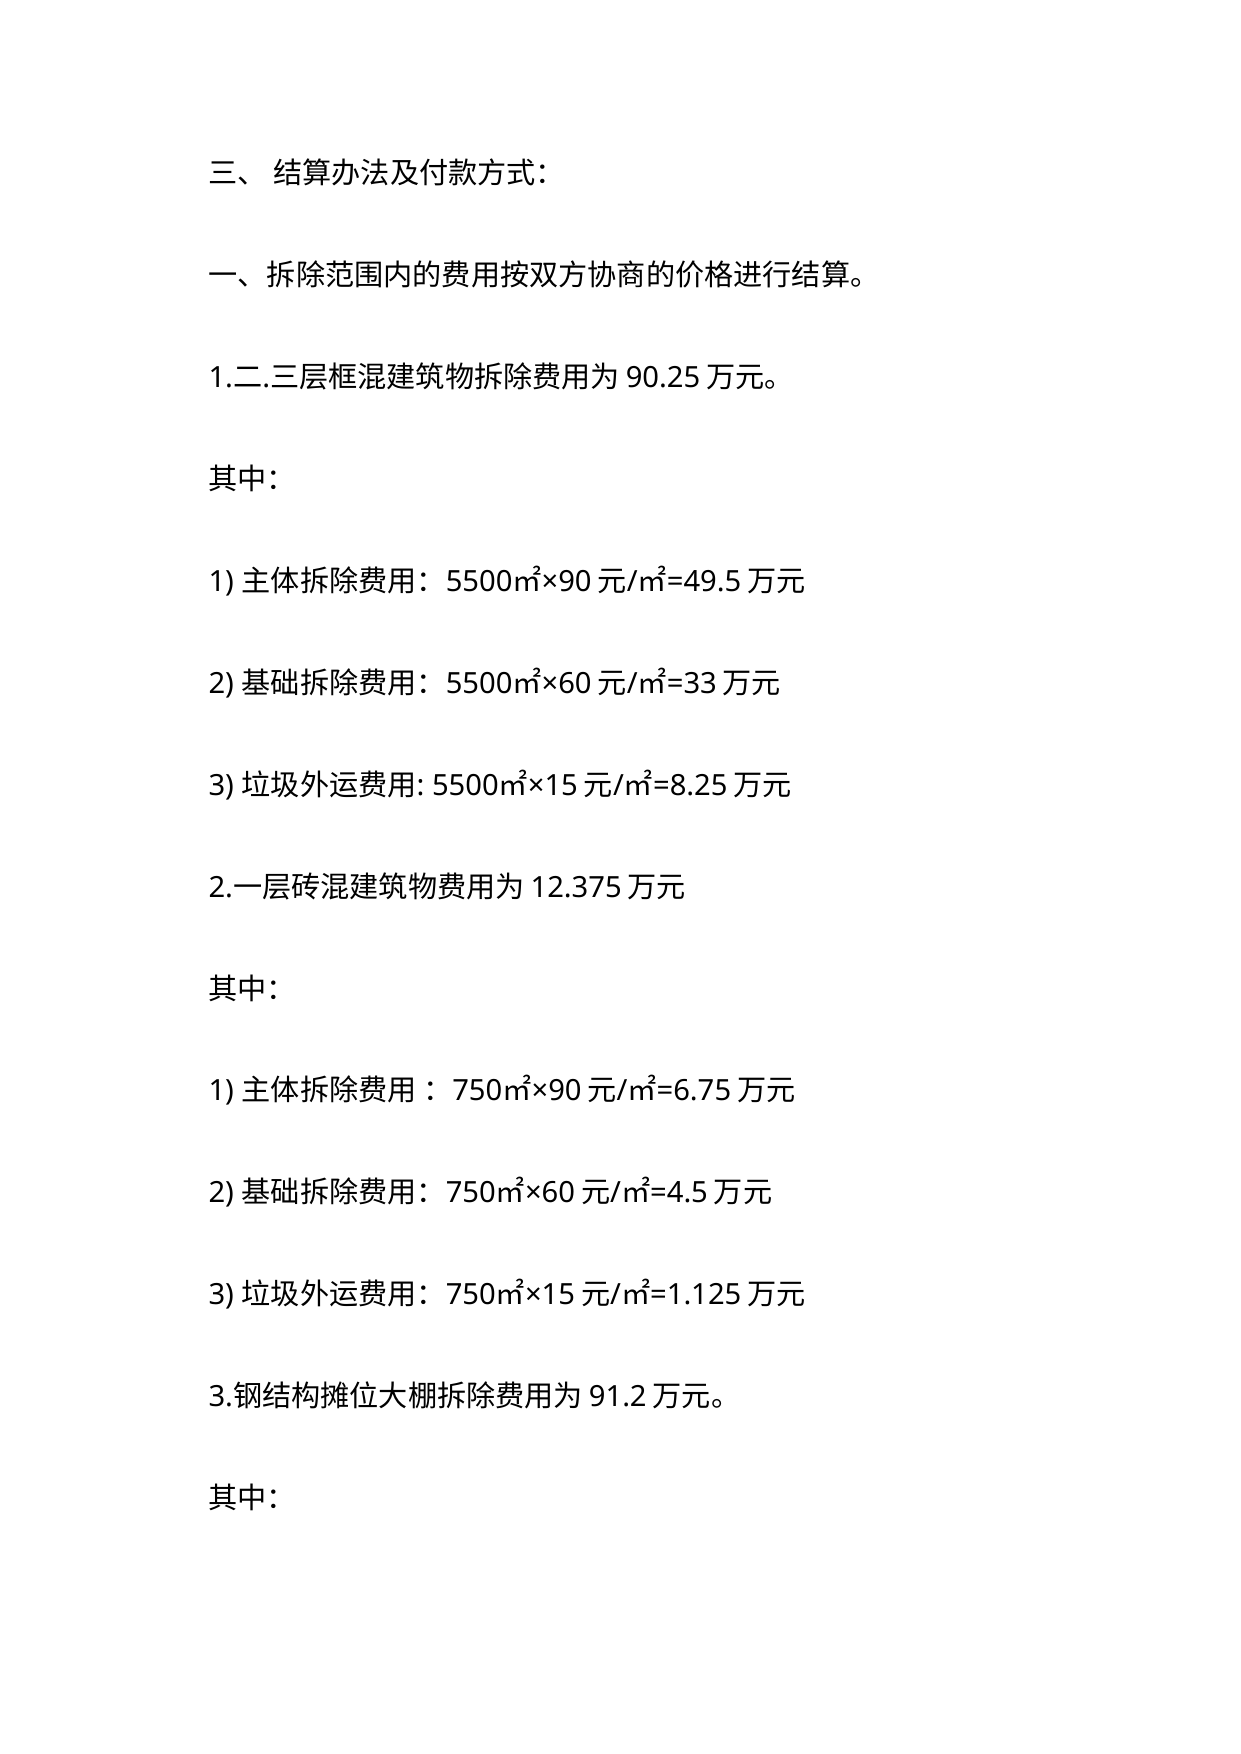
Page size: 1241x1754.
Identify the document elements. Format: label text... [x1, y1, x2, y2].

text 其中： [150, 965, 1090, 1007]
text 2) 基础拆除费用：750㎡×60元/㎡=4.5万元 [150, 1169, 1090, 1211]
text 一、拆除范围内的费用按双方协商的价格进行结算。 [150, 252, 1090, 294]
text 1) 主体拆除费用 ：750㎡×90元/㎡=6.75万元 [150, 1067, 1090, 1109]
text 3) 垃圾外运费用：750㎡×15元/㎡=1.125万元 [150, 1271, 1090, 1313]
text 2.一层砖混建筑物费用为12.375万元 [150, 863, 1090, 906]
text 2) 基础拆除费用：5500㎡×60元/㎡=33万元 [150, 659, 1090, 702]
text 3) 垃圾外运费用: 5500㎡×15元/㎡=8.25万元 [150, 761, 1090, 804]
text 三、 结算办法及付款方式： [150, 150, 1090, 192]
text 1) 主体拆除费用：5500㎡×90元/㎡=49.5万元 [150, 557, 1090, 600]
text 1.二.三层框混建筑物拆除费用为90.25万元。 [150, 353, 1090, 396]
text 其中： [150, 1475, 1090, 1517]
text 3.钢结构摊位大棚拆除费用为91.2万元。 [150, 1373, 1090, 1415]
text 其中： [150, 456, 1090, 498]
